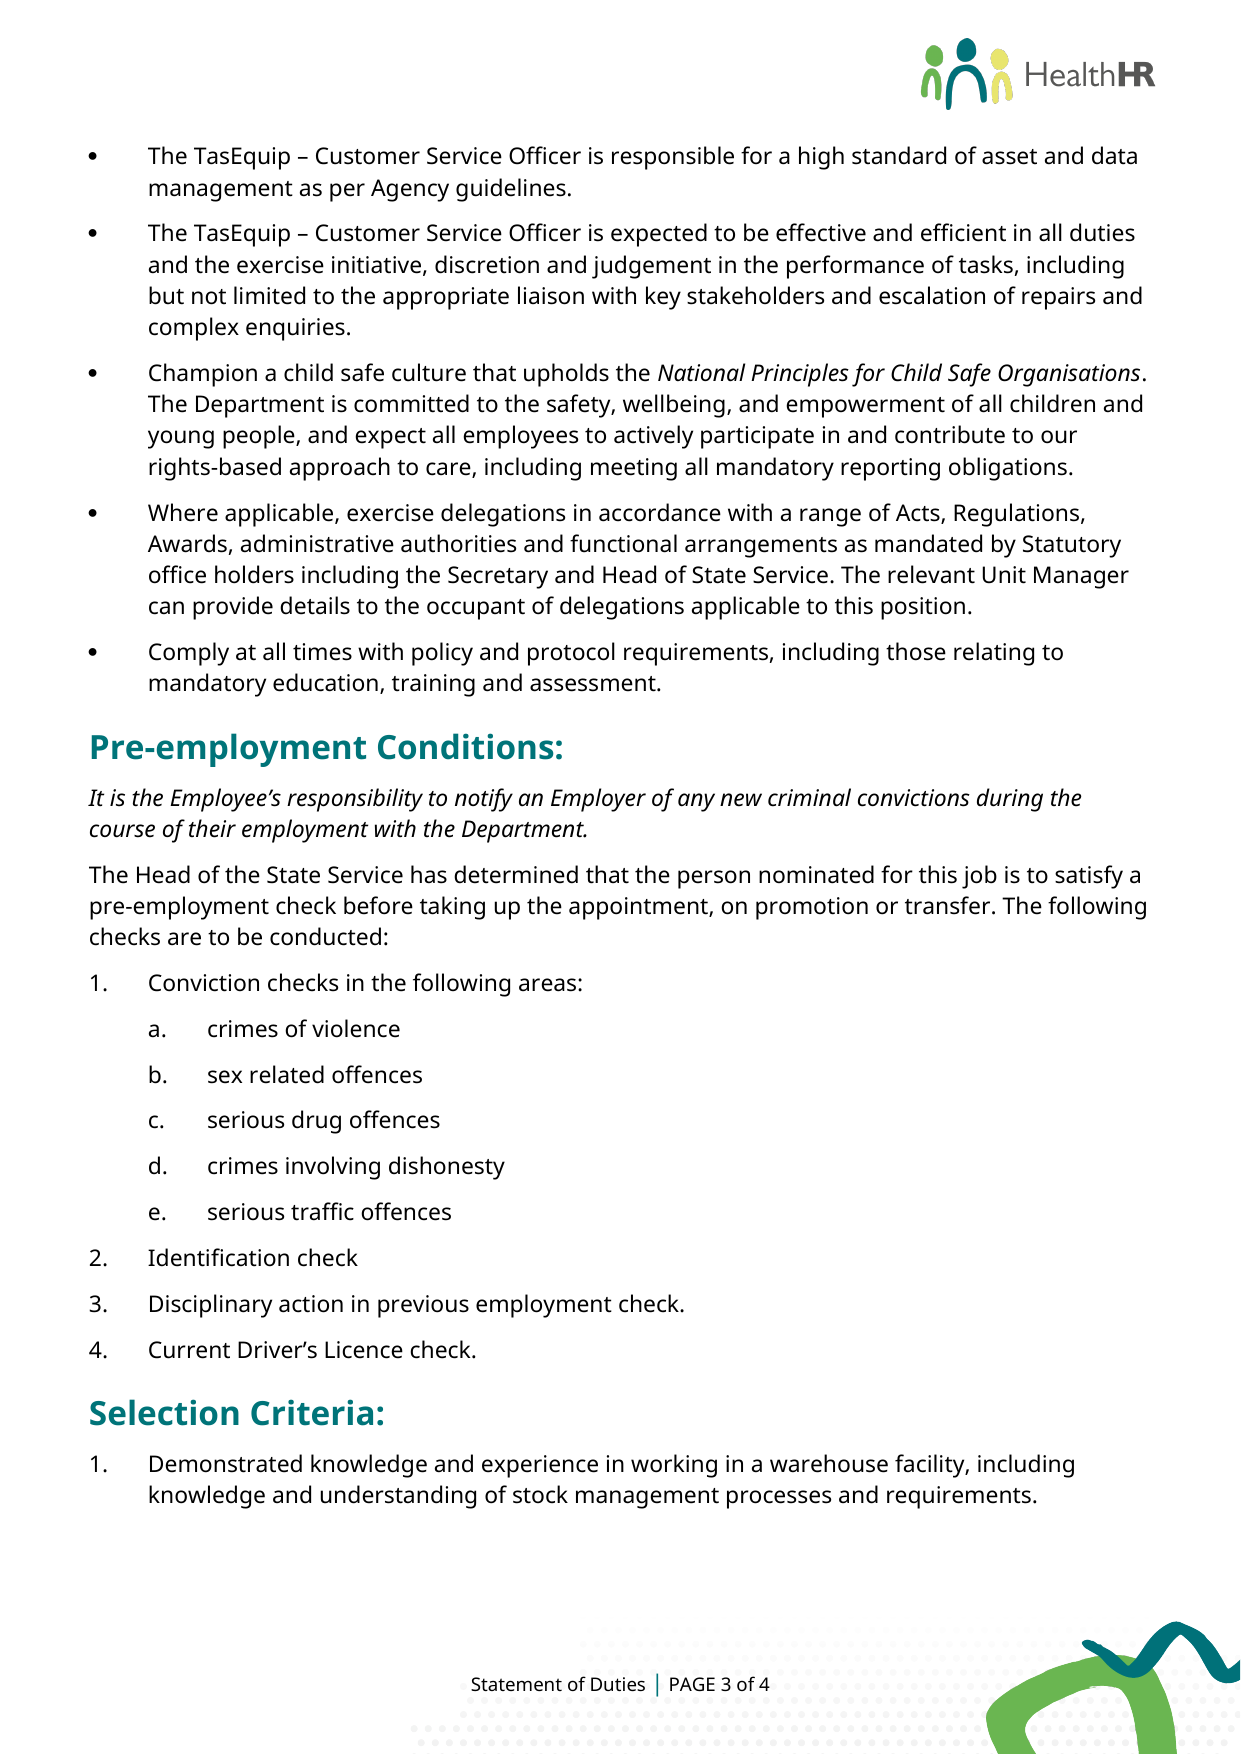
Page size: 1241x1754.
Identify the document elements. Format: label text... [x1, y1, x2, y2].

list serious traffic offences [148, 1196, 1152, 1227]
picture [920, 38, 1156, 110]
list Demonstrated knowledge and experience in working in a warehouse facility, including knowledge and understanding of stock management processes and requirements. [89, 1448, 1152, 1510]
list Identification check [89, 1242, 1152, 1273]
list Comply at all times with policy and protocol requirements, including those relating to mandatory education, training and assessment. [89, 636, 1152, 699]
list crimes of violence [148, 1013, 1152, 1044]
list The TasEquip – Customer Service Officer is expected to be effective and efficient in all duties and the exercise initiative, discretion and judgement in the performance of tasks, including but not limited to the appropriate liaison with key stakeholders and escalation of repairs and complex enquiries. [89, 217, 1152, 342]
text It is the Employee’s responsibility to notify an Employer of any new criminal convictions during the course of their employment with the Department. [89, 782, 1152, 844]
text The Head of the State Service has determined that the person nominated for this job is to satisfy a pre-employment check before taking up the appointment, on promotion or transfer. The following checks are to be conducted: [89, 859, 1152, 952]
subtitle Pre-employment Conditions: [89, 724, 1152, 769]
list The TasEquip – Customer Service Officer is responsible for a high standard of asset and data management as per Agency guidelines. [89, 140, 1152, 203]
picture [30, 1580, 1241, 1754]
list crimes involving dishonesty [148, 1150, 1152, 1182]
list sex related offences [148, 1059, 1152, 1090]
list Where applicable, exercise delegations in accordance with a range of Acts, Regulations, Awards, administrative authorities and functional arrangements as mandated by Statutory office holders including the Secretary and Head of State Service. The relevant Unit Manager can provide details to the occupant of delegations applicable to this position. [89, 497, 1152, 622]
list Conviction checks in the following areas: [89, 967, 1152, 998]
list Disciplinary action in previous employment check. [89, 1288, 1152, 1319]
subtitle Selection Criteria: [89, 1390, 1152, 1435]
list serious drug offences [148, 1104, 1152, 1136]
list Current Driver’s Licence check. [89, 1334, 1152, 1365]
list Champion a child safe culture that upholds the National Principles for Child Safe Organisations. The Department is committed to the safety, wellbeing, and empowerment of all children and young people, and expect all employees to actively participate in and contribute to our rights-based approach to care, including meeting all mandatory reporting obligations. [89, 357, 1152, 482]
